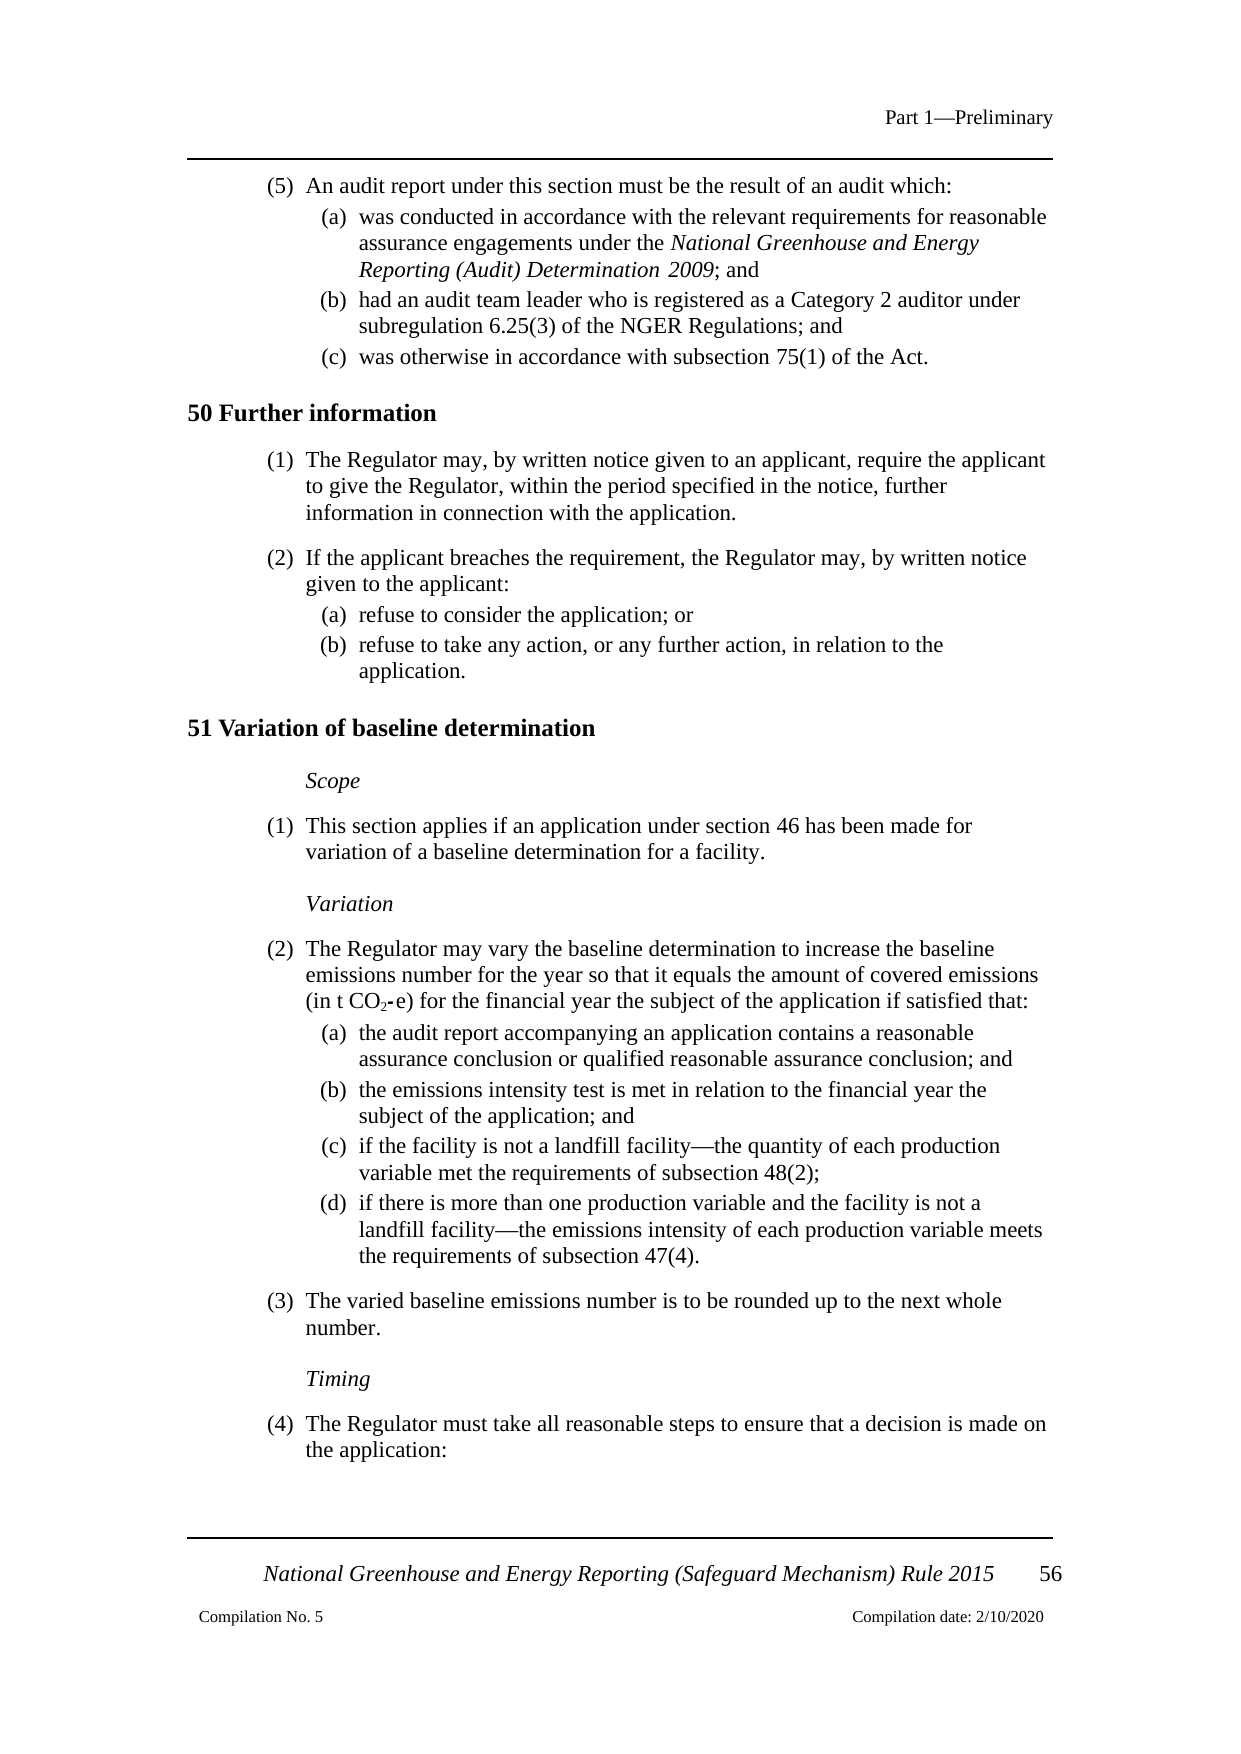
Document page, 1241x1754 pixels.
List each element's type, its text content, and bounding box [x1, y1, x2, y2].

text 50 Further information [187, 398, 1053, 427]
text (b) had an audit team leader who is registered as a Category 2 auditor under subregulation 6.25(3) of the NGER Regulations; and [187, 286, 1053, 339]
text (1) This section applies if an application under section 46 has been made for variation of a baseline determination for a facility. [187, 812, 1053, 865]
text 51 Variation of baseline determination [187, 713, 1053, 742]
text (1) The Regulator may, by written notice given to an applicant, require the applicant to give the Regulator, within the period specified in the notice, further information in connection with the application. [187, 446, 1053, 525]
text (d) if there is more than one production variable and the facility is not a landfill facility—the emissions intensity of each production variable meets the requirements of subsection 47(4). [187, 1189, 1053, 1268]
text (a) was conducted in accordance with the relevant requirements for reasonable assurance engagements under the National Greenhouse and Energy Reporting (Audit) Determination 2009; and [187, 203, 1053, 282]
text (2) The Regulator may vary the baseline determination to increase the baseline emissions number for the year so that it equals the amount of covered emissions (in t CO2-e) for the financial year the subject of the application if satisfied that: [187, 935, 1053, 1015]
text (a) the audit report accompanying an application contains a reasonable assurance conclusion or qualified reasonable assurance conclusion; and [187, 1019, 1053, 1072]
text (2) If the applicant breaches the requirement, the Regulator may, by written notice given to the applicant: [187, 544, 1053, 597]
text (4) The Regulator must take all reasonable steps to ensure that a decision is made on the application: [187, 1410, 1053, 1463]
text (5) An audit report under this section must be the result of an audit which: [187, 172, 1053, 199]
text Timing [305, 1365, 1053, 1391]
text (b) refuse to take any action, or any further action, in relation to the application. [187, 631, 1053, 684]
text Variation [305, 890, 1053, 916]
text (c) was otherwise in accordance with subsection 75(1) of the Act. [187, 343, 1053, 369]
text (3) The varied baseline emissions number is to be rounded up to the next whole number. [187, 1287, 1053, 1340]
text (b) the emissions intensity test is met in relation to the financial year the subject of the application; and [187, 1076, 1053, 1128]
text (c) if the facility is not a landfill facility—the quantity of each production variable met the requirements of subsection 48(2); [187, 1133, 1053, 1185]
text Scope [305, 767, 1053, 793]
text (a) refuse to consider the application; or [187, 601, 1053, 627]
